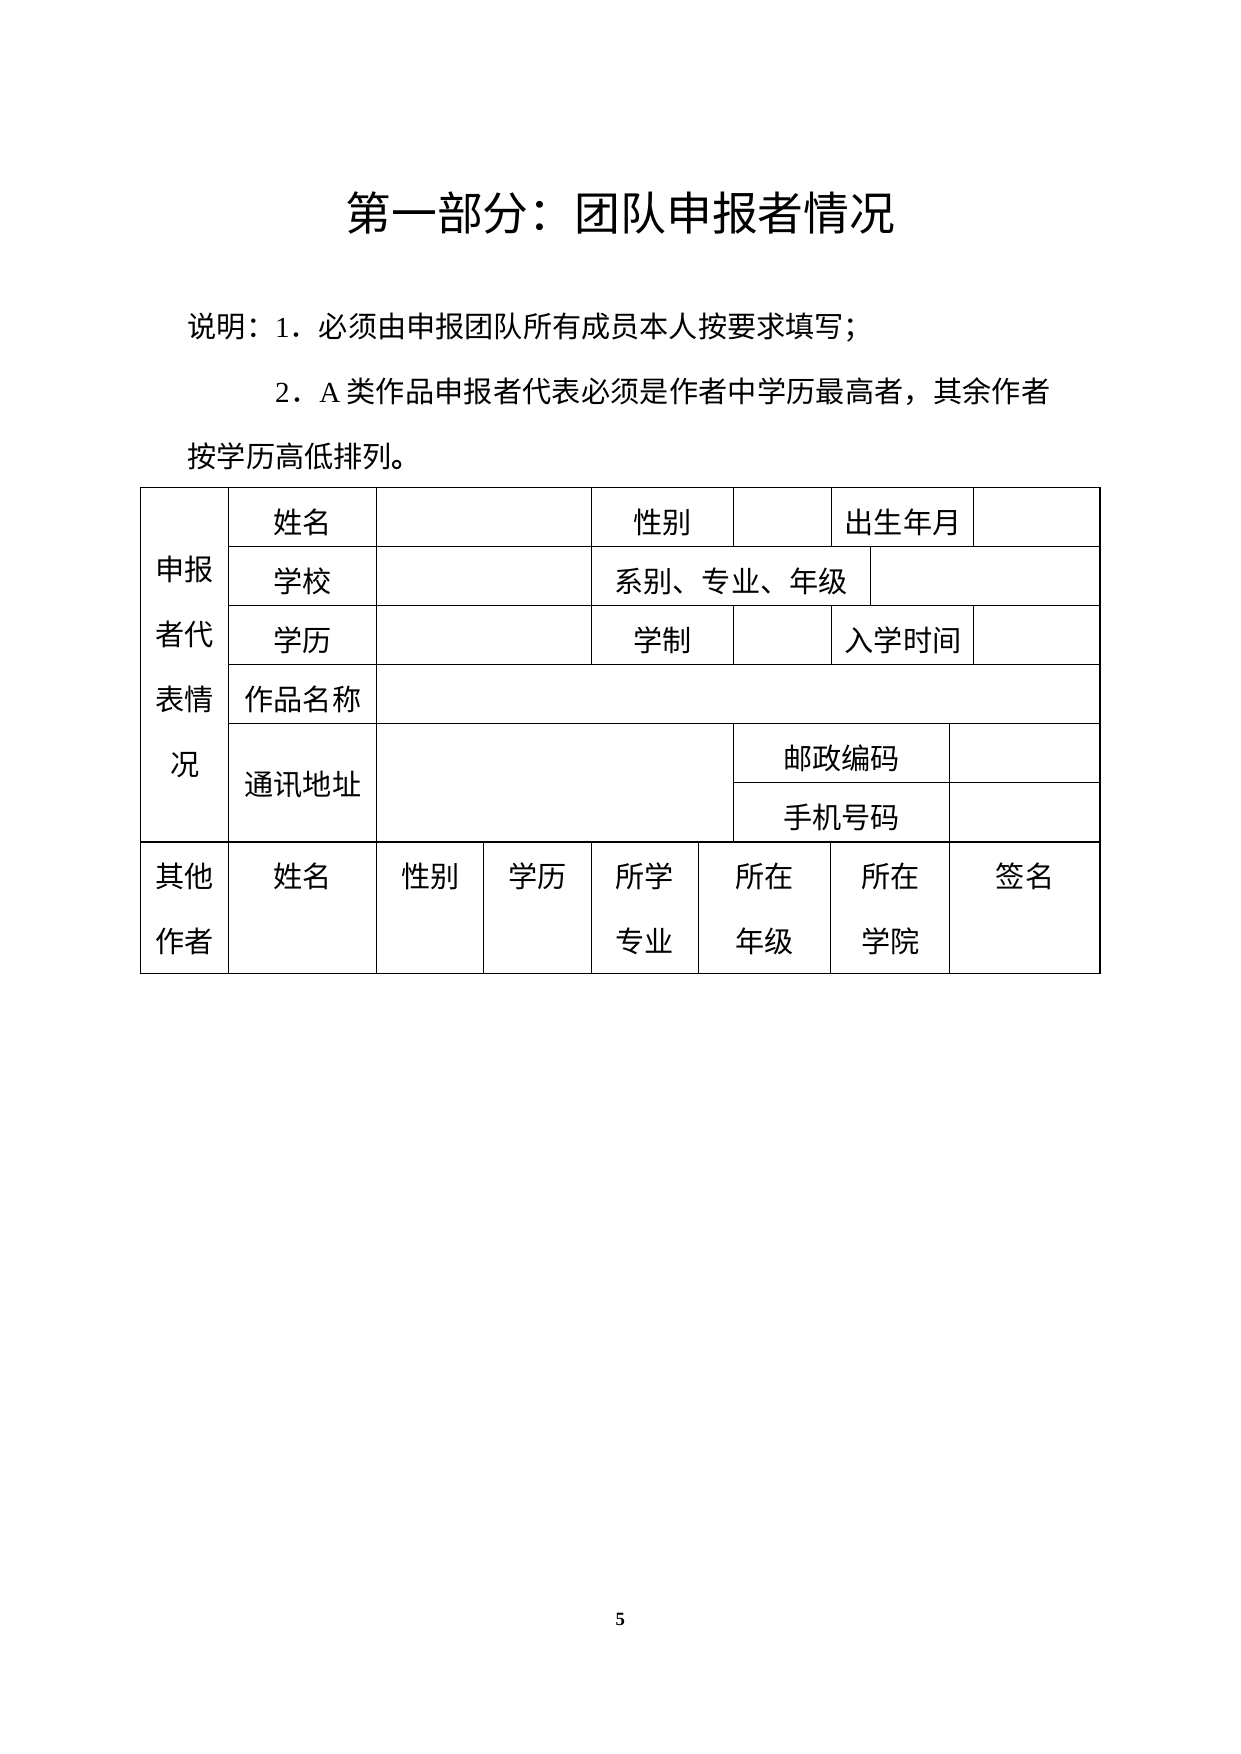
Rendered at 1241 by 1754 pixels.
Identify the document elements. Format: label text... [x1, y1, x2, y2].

table_cell [377, 606, 591, 664]
table_cell [950, 783, 1099, 841]
table_cell [974, 606, 1099, 664]
table_cell [377, 724, 733, 841]
table_cell 学历 [484, 843, 591, 972]
table_header [377, 488, 591, 546]
table_header 出生年月 [832, 488, 973, 546]
table_header [734, 488, 831, 546]
table_cell 入学时间 [832, 606, 973, 664]
table_header 性别 [592, 488, 733, 546]
table_cell 系别、专业、年级 [592, 547, 870, 605]
table_cell 学校 [229, 547, 376, 605]
text 2．A类作品申报者代表必须是作者中学历最高者，其余作者按学历高低排列。 [187, 357, 1053, 487]
table_cell 所在 学院 [831, 843, 949, 972]
table_cell [734, 606, 831, 664]
table_cell 所在 年级 [699, 843, 830, 972]
text 说明：1．必须由申报团队所有成员本人按要求填写； [187, 292, 1053, 357]
table_cell [871, 547, 1099, 605]
table_cell 通讯地址 [229, 724, 376, 841]
table_header [974, 488, 1099, 546]
table_cell 性别 [377, 843, 483, 972]
table_cell 学制 [592, 606, 733, 664]
table_cell 所学专业 [592, 843, 698, 972]
table_cell [377, 665, 1099, 723]
table_cell [950, 724, 1099, 782]
table_cell 邮政编码 [734, 724, 949, 782]
table_header 申报者代表情况 [141, 488, 228, 841]
table_header 姓名 [229, 488, 376, 546]
table_cell 姓名 [229, 843, 376, 972]
table_cell 作品名称 [229, 665, 376, 723]
table_cell 其他作者情况 [141, 843, 228, 972]
table_cell 签名 [950, 843, 1099, 972]
text 第一部分：团队申报者情况 [187, 162, 1053, 259]
table_cell 学历 [229, 606, 376, 664]
table_cell [377, 547, 591, 605]
table_cell 手机号码 [734, 783, 949, 841]
